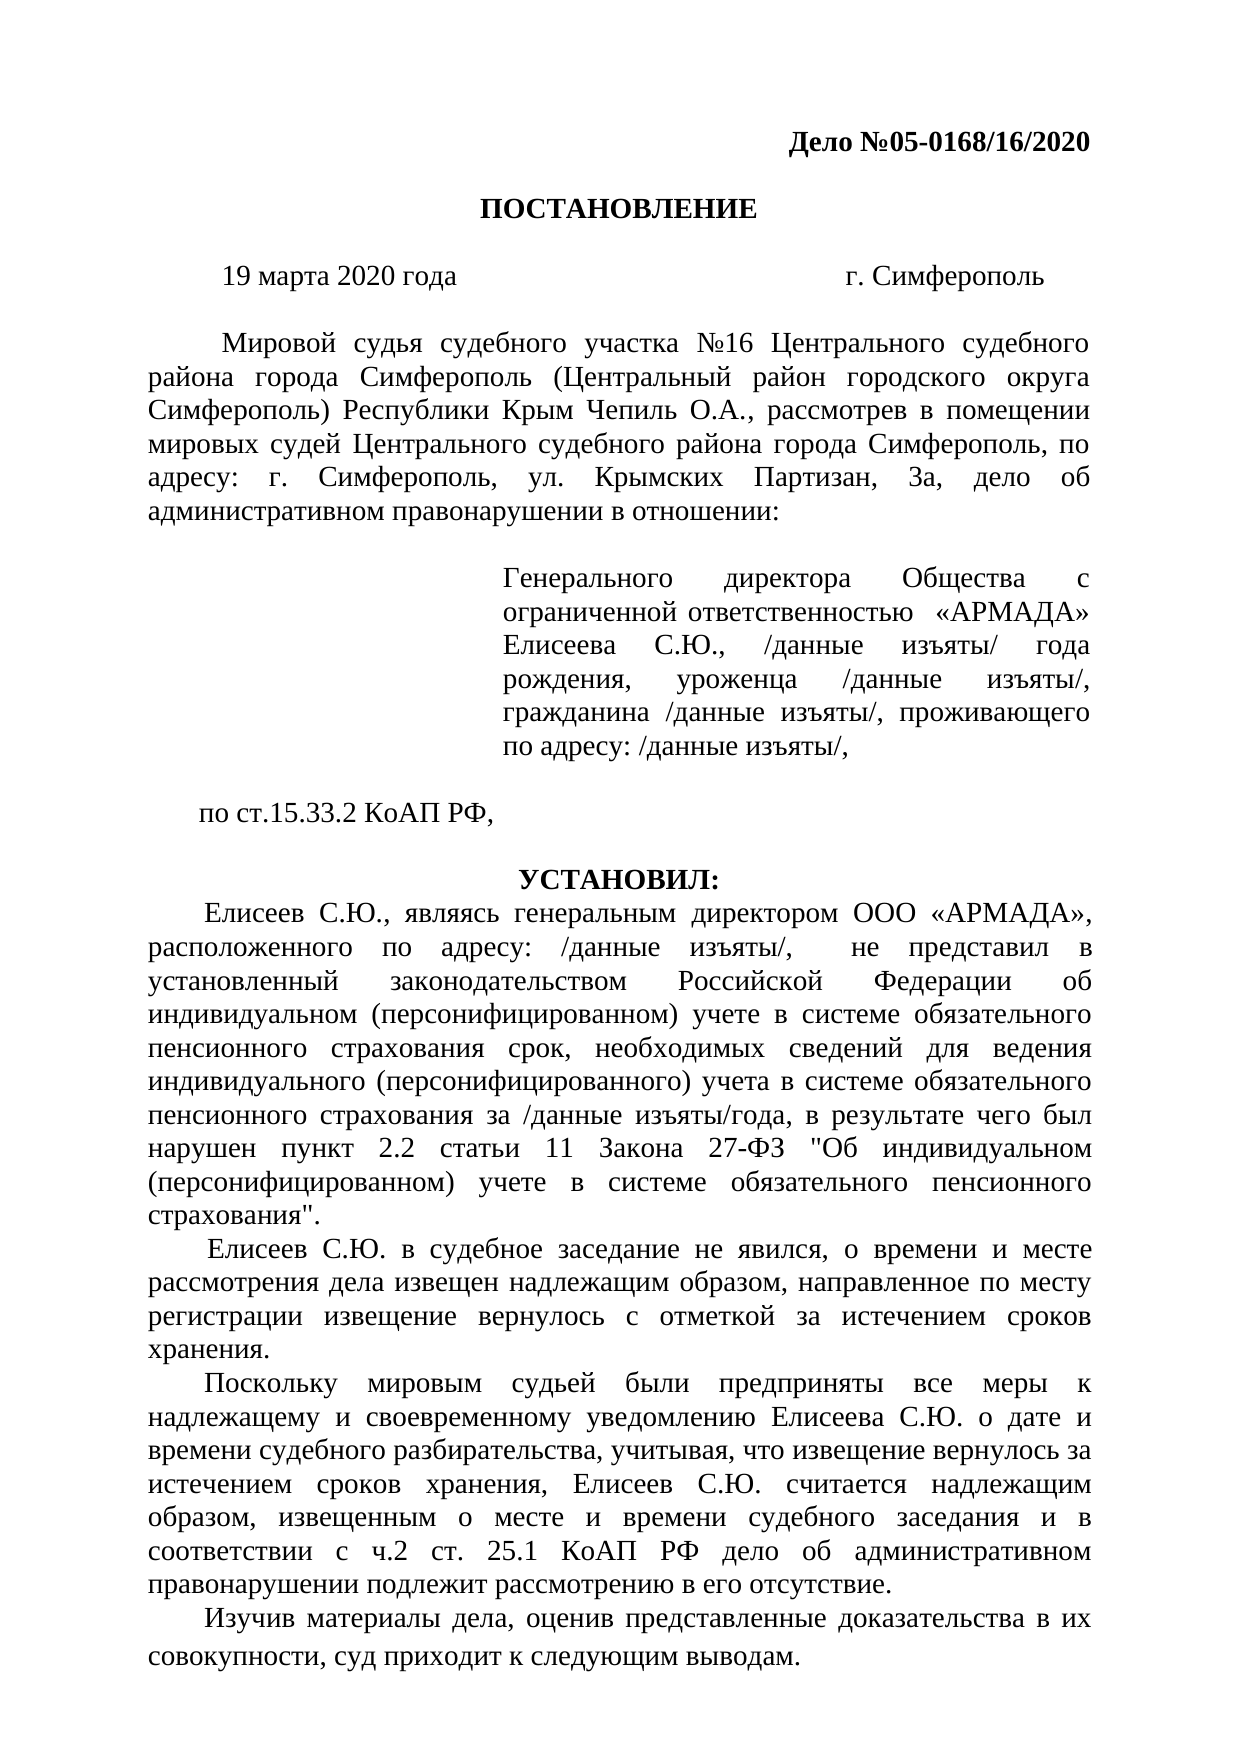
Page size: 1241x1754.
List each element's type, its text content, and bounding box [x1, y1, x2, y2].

text Поскольку мировым судьей были предприняты все меры к надлежащему и своевременному уведомлению Елисеева С.Ю. о дате и времени судебного разбирательства, учитывая, что извещение вернулось за истечением сроков хранения, Елисеев С.Ю. считается надлежащим образом, извещенным о месте и времени судебного заседания и в соответствии с ч.2 ст. 25.1 КоАП РФ дело об административном правонарушении подлежит рассмотрению в его отсутствие. [148, 1365, 1092, 1600]
text УСТАНОВИЛ: [148, 862, 1090, 896]
text 19 марта 2020 года г. Симферополь [148, 258, 1090, 292]
text Мировой судья судебного участка №16 Центрального судебного района города Симферополь (Центральный район городского округа Симферополь) Республики Крым Чепиль О.А., рассмотрев в помещении мировых судей Центрального судебного района города Симферополь, по адресу: г. Симферополь, ул. Крымских Партизан, 3а, дело об административном правонарушении в отношении: [148, 325, 1090, 527]
text Елисеев С.Ю. в судебное заседание не явился, о времени и месте рассмотрения дела извещен надлежащим образом, направленное по месту регистрации извещение вернулось с отметкой за истечением сроков хранения. [148, 1231, 1092, 1365]
text Елисеев С.Ю., являясь генеральным директором ООО «АРМАДА», расположенного по адресу: /данные изъяты/, не представил в установленный законодательством Российской Федерации об индивидуальном (персонифицированном) учете в системе обязательного пенсионного страхования срок, необходимых сведений для ведения индивидуального (персонифицированного) учета в системе обязательного пенсионного страхования за /данные изъяты/года, в результате чего был нарушен пункт 2.2 статьи 11 Закона 27-ФЗ "Об индивидуальном (персонифицированном) учете в системе обязательного пенсионного страхования". [148, 896, 1092, 1231]
text по ст.15.33.2 КоАП РФ, [148, 795, 1090, 828]
text Дело №05-0168/16/2020 [148, 124, 1090, 158]
text Изучив материалы дела, оценив представленные доказательства в их совокупности, суд приходит к следующим выводам. [148, 1600, 1092, 1672]
text ПОСТАНОВЛЕНИЕ [148, 191, 1090, 225]
text Генерального директора Общества с ограниченной ответственностью «АРМАДА» Елисеева С.Ю., /данные изъяты/ года рождения, уроженца /данные изъяты/, гражданина /данные изъяты/, проживающего по адресу: /данные изъяты/, [503, 560, 1090, 761]
